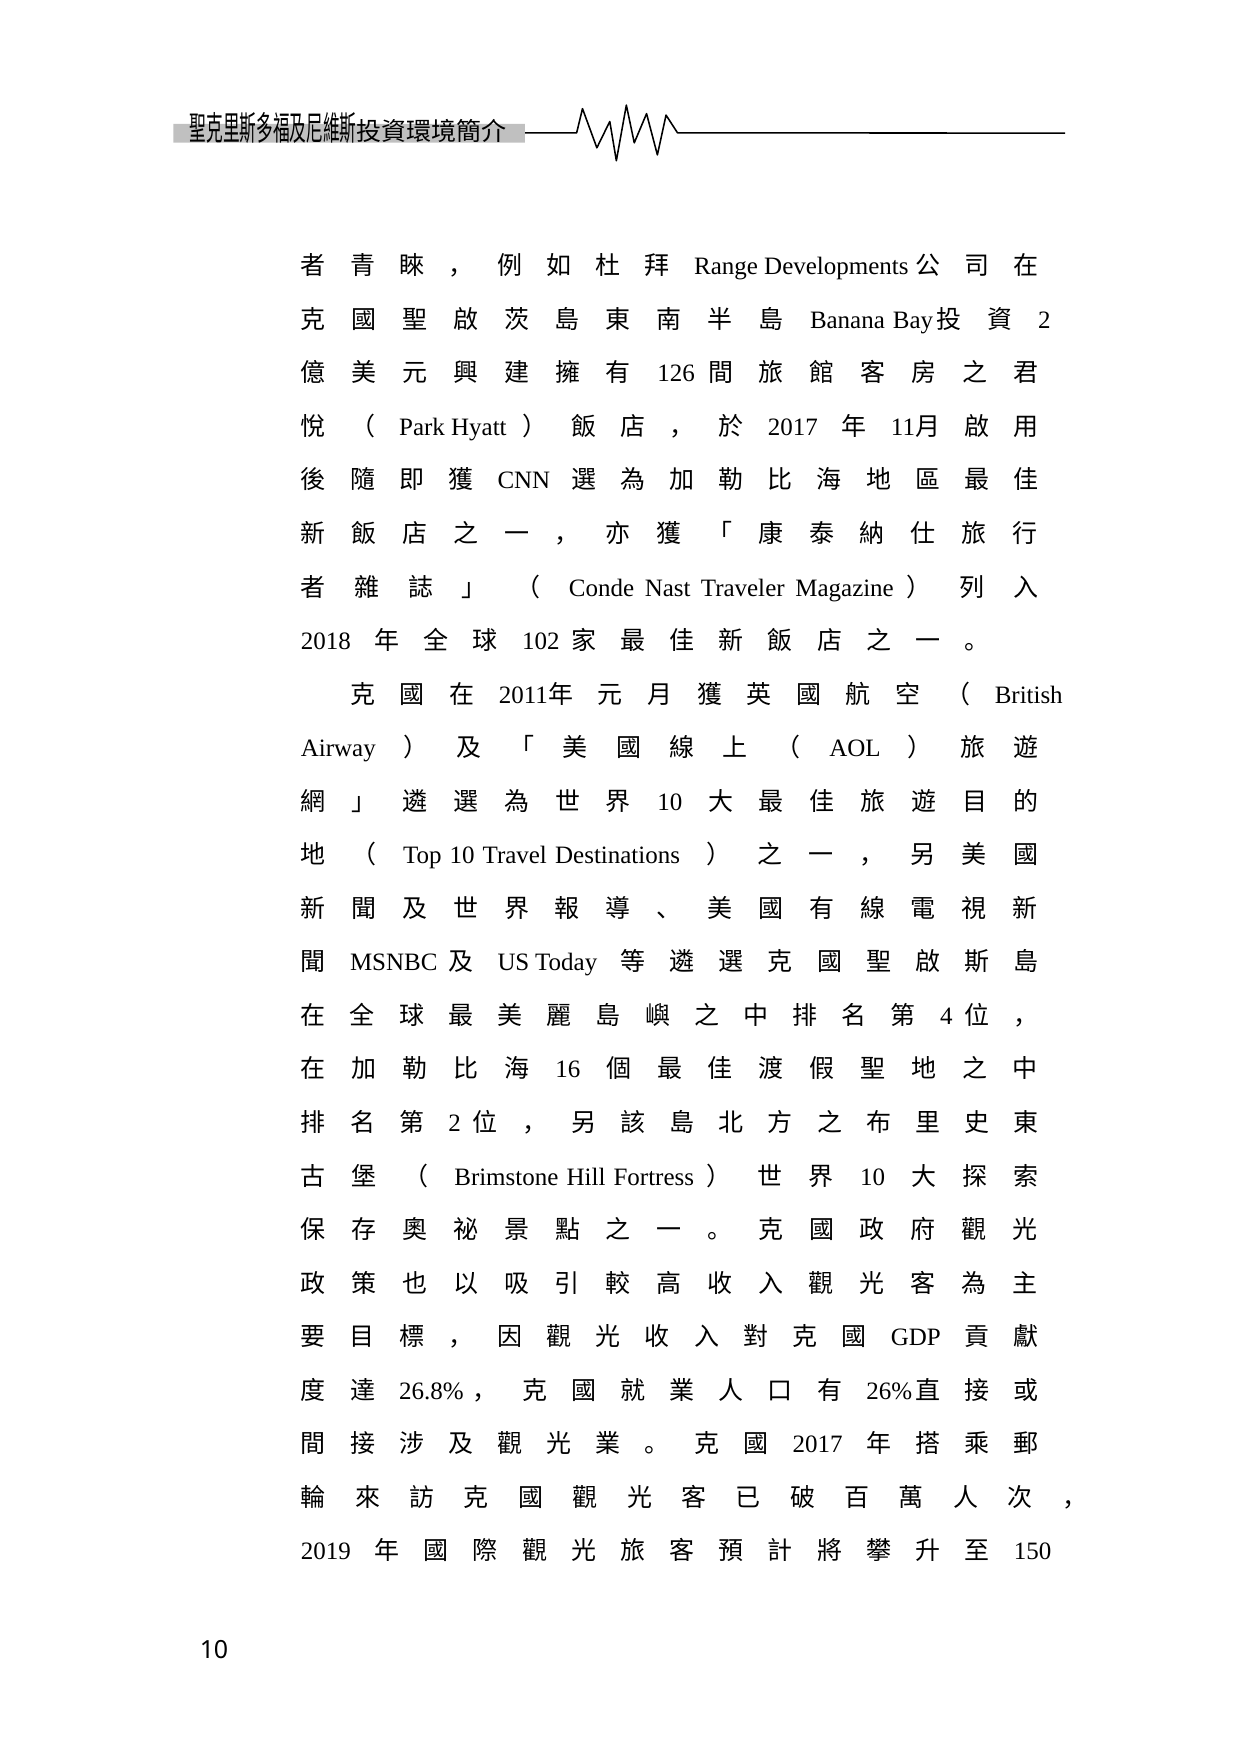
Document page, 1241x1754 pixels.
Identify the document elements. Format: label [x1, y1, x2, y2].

text [276, 666, 1063, 1576]
text [276, 237, 1063, 666]
